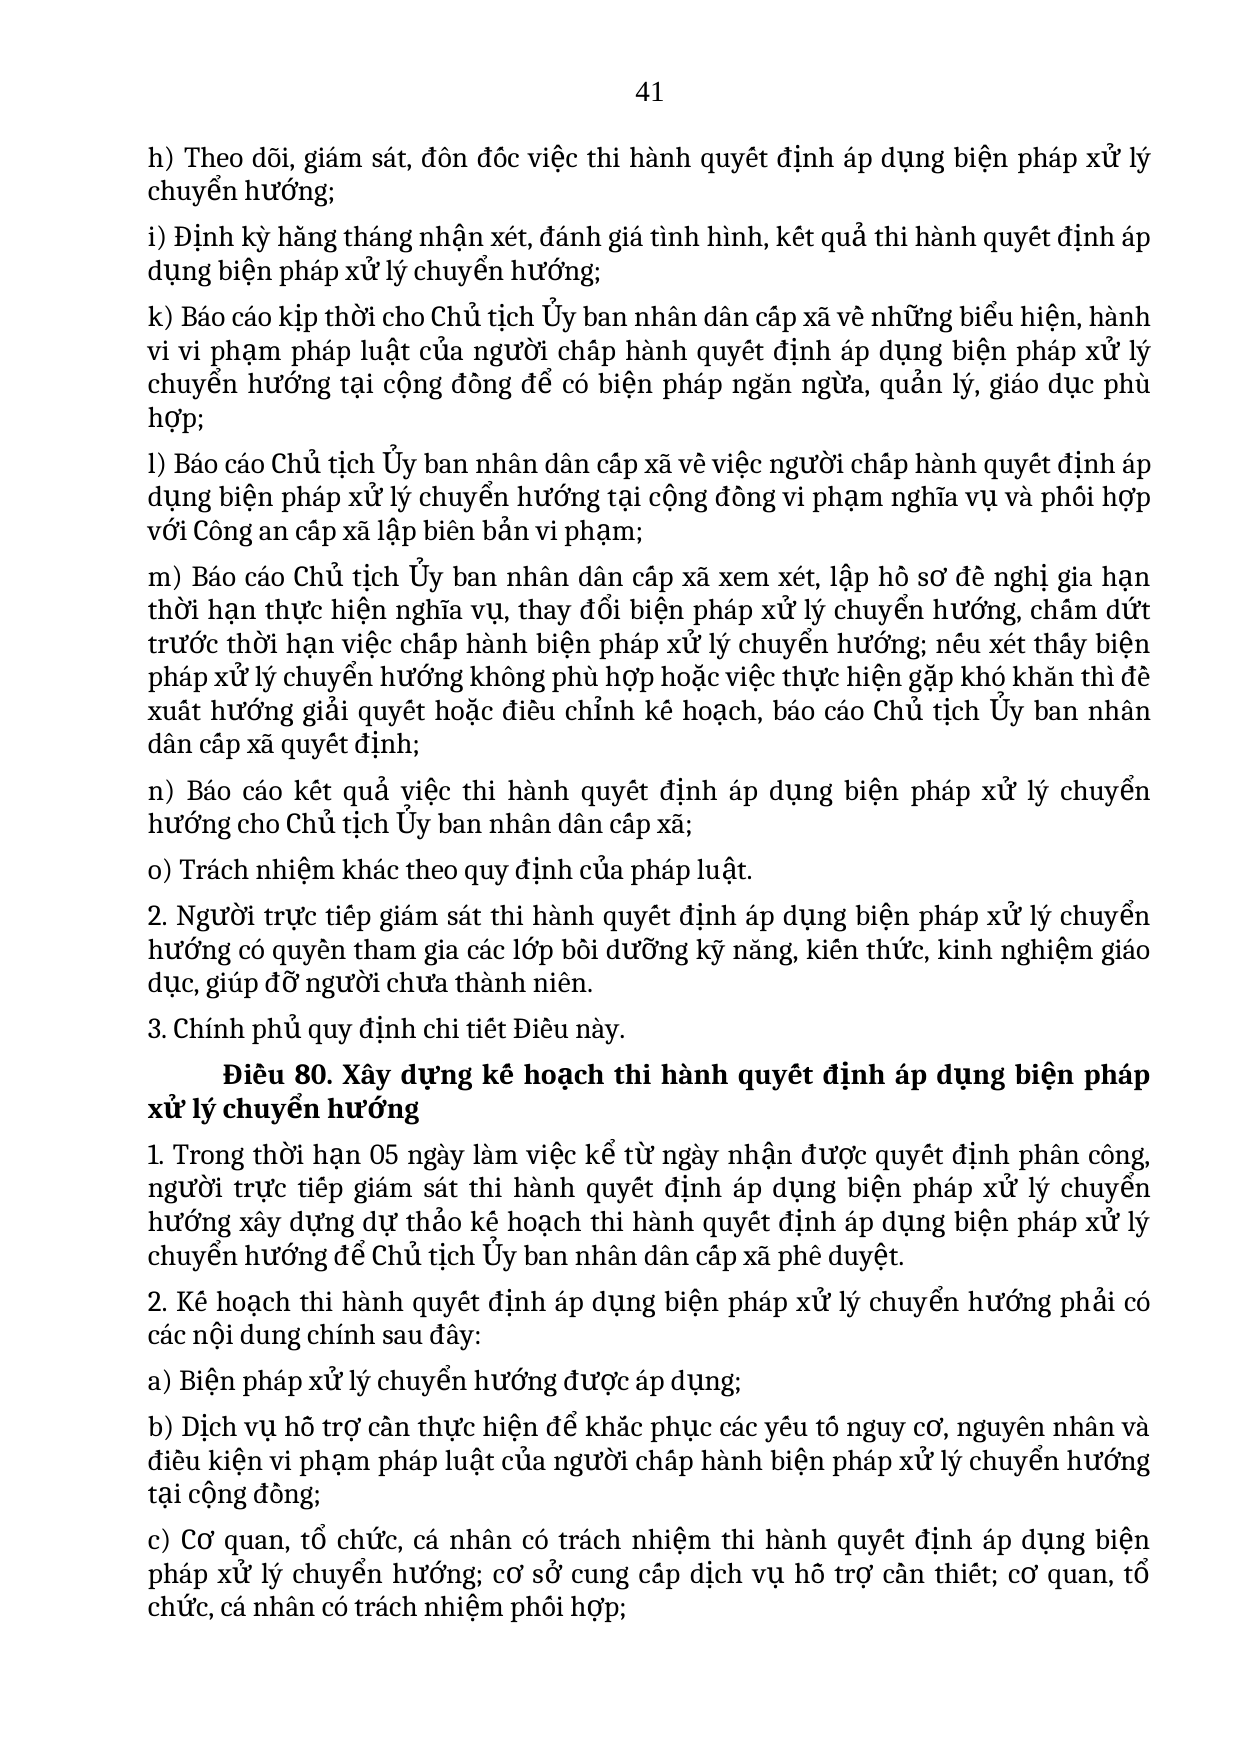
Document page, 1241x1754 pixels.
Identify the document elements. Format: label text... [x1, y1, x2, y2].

text m) Báo cáo Chủ tịch Ủy ban nhân dân cấp xã xem xét, lập hồ sơ đề nghị gia hạn thời hạn thực hiện nghĩa vụ, thay đổi biện pháp xử lý chuyển hướng, chấm dứt trước thời hạn việc chấp hành biện pháp xử lý chuyển hướng; nếu xét thấy biện pháp xử lý chuyển hướng không phù hợp hoặc việc thực hiện gặp khó khăn thì đề xuất hướng giải quyết hoặc điều chỉnh kế hoạch, báo cáo Chủ tịch Ủy ban nhân dân cấp xã quyết định; [148, 560, 1152, 761]
text 2. Kế hoạch thi hành quyết định áp dụng biện pháp xử lý chuyển hướng phải có các nội dung chính sau đây: [148, 1285, 1152, 1352]
text i) Định kỳ hằng tháng nhận xét, đánh giá tình hình, kết quả thi hành quyết định áp dụng biện pháp xử lý chuyển hướng; [148, 221, 1152, 288]
text 2. Người trực tiếp giám sát thi hành quyết định áp dụng biện pháp xử lý chuyển hướng có quyền tham gia các lớp bồi dưỡng kỹ năng, kiến thức, kinh nghiệm giáo dục, giúp đỡ người chưa thành niên. [148, 899, 1152, 1000]
text Điều 80. Xây dựng kế hoạch thi hành quyết định áp dụng biện pháp xử lý chuyển hướng [148, 1058, 1152, 1126]
text b) Dịch vụ hỗ trợ cần thực hiện để khắc phục các yếu tố nguy cơ, nguyên nhân và điều kiện vi phạm pháp luật của người chấp hành biện pháp xử lý chuyển hướng tại cộng đồng; [148, 1410, 1152, 1511]
text a) Biện pháp xử lý chuyển hướng được áp dụng; [148, 1364, 1152, 1398]
text o) Trách nhiệm khác theo quy định của pháp luật. [148, 853, 1152, 887]
text n) Báo cáo kết quả việc thi hành quyết định áp dụng biện pháp xử lý chuyển hướng cho Chủ tịch Ủy ban nhân dân cấp xã; [148, 774, 1152, 841]
text 1. Trong thời hạn 05 ngày làm việc kể từ ngày nhận được quyết định phân công, người trực tiếp giám sát thi hành quyết định áp dụng biện pháp xử lý chuyển hướng xây dựng dự thảo kế hoạch thi hành quyết định áp dụng biện pháp xử lý chuyển hướng để Chủ tịch Ủy ban nhân dân cấp xã phê duyệt. [148, 1138, 1152, 1272]
text h) Theo dõi, giám sát, đôn đốc việc thi hành quyết định áp dụng biện pháp xử lý chuyển hướng; [148, 141, 1152, 208]
text l) Báo cáo Chủ tịch Ủy ban nhân dân cấp xã về việc người chấp hành quyết định áp dụng biện pháp xử lý chuyển hướng tại cộng đồng vi phạm nghĩa vụ và phối hợp với Công an cấp xã lập biên bản vi phạm; [148, 447, 1152, 547]
text 3. Chính phủ quy định chi tiết Điều này. [148, 1012, 1152, 1046]
text c) Cơ quan, tổ chức, cá nhân có trách nhiệm thi hành quyết định áp dụng biện pháp xử lý chuyển hướng; cơ sở cung cấp dịch vụ hỗ trợ cần thiết; cơ quan, tổ chức, cá nhân có trách nhiệm phối hợp; [148, 1523, 1152, 1624]
text k) Báo cáo kịp thời cho Chủ tịch Ủy ban nhân dân cấp xã về những biểu hiện, hành vi vi phạm pháp luật của người chấp hành quyết định áp dụng biện pháp xử lý chuyển hướng tại cộng đồng để có biện pháp ngăn ngừa, quản lý, giáo dục phù hợp; [148, 300, 1152, 434]
